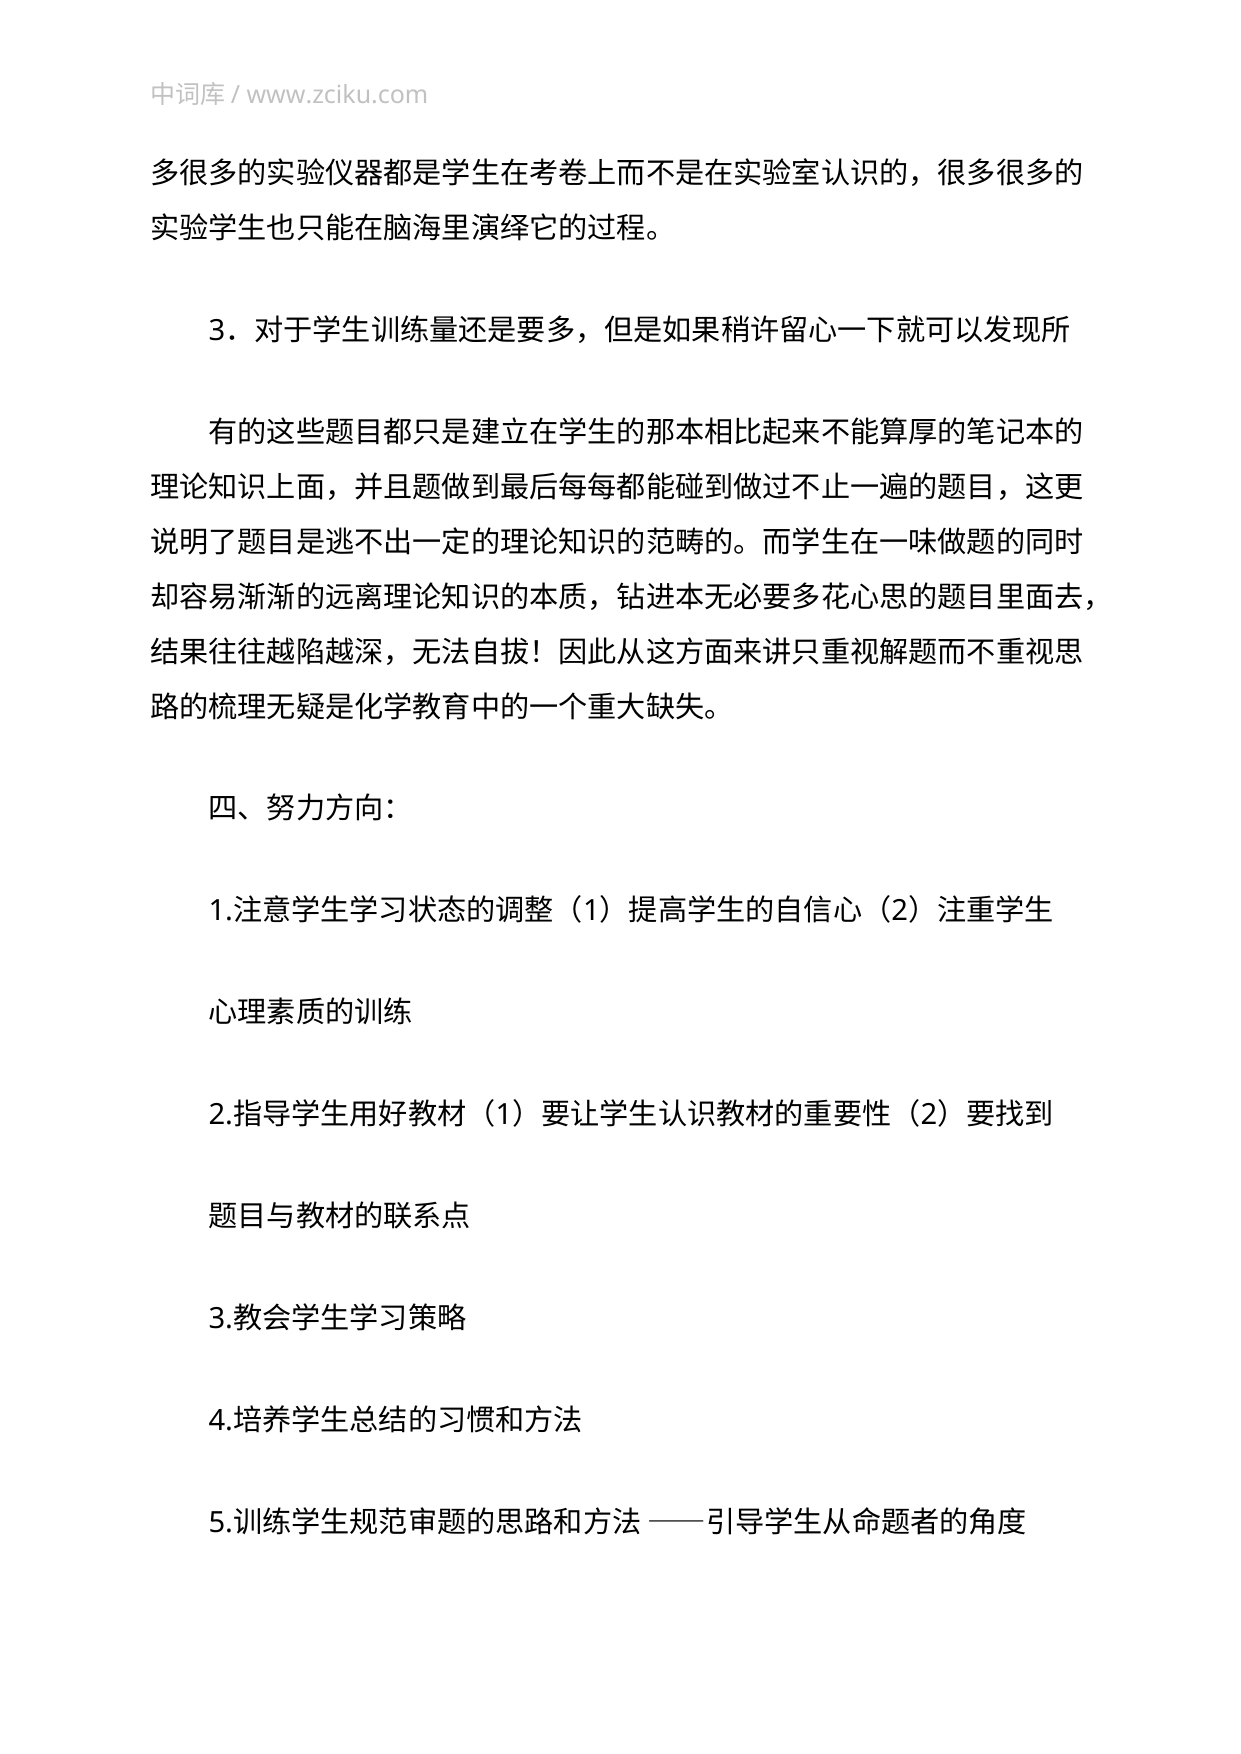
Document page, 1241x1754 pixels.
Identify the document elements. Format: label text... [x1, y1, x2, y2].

text 心理素质的训练 [150, 989, 1090, 1031]
text 3.教会学生学习策略 [150, 1294, 1090, 1337]
text 4.培养学生总结的习惯和方法 [150, 1396, 1090, 1438]
text 3．对于学生训练量还是要多，但是如果稍许留心一下就可以发现所 [150, 307, 1090, 349]
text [150, 150, 1090, 247]
text 2.指导学生用好教材（1）要让学生认识教材的重要性（2）要找到 [150, 1090, 1090, 1133]
text 1.注意学生学习状态的调整（1）提高学生的自信心（2）注重学生 [150, 887, 1090, 929]
text 题目与教材的联系点 [150, 1192, 1090, 1235]
text 四、努力方向： [150, 785, 1090, 827]
text 5.训练学生规范审题的思路和方法 ——引导学生从命题者的角度 [150, 1498, 1090, 1541]
text 有的这些题目都只是建立在学生的那本相比起来不能算厚的笔记本的理论知识上面，并且题做到最后每每都能碰到做过不止一遍的题目，这更说明了题目是逃不出一定的理论知识的范畴的。而学生在一味做题的同时却容易渐渐的远离理论知识的本质，钻进本无必要多花心思的题目里面去，结果往往越陷越深，无法自拔！因此从这方面来讲只重视解题而不重视思路的梳理无疑是化学教育中的一个重大缺失。 [150, 409, 1090, 725]
